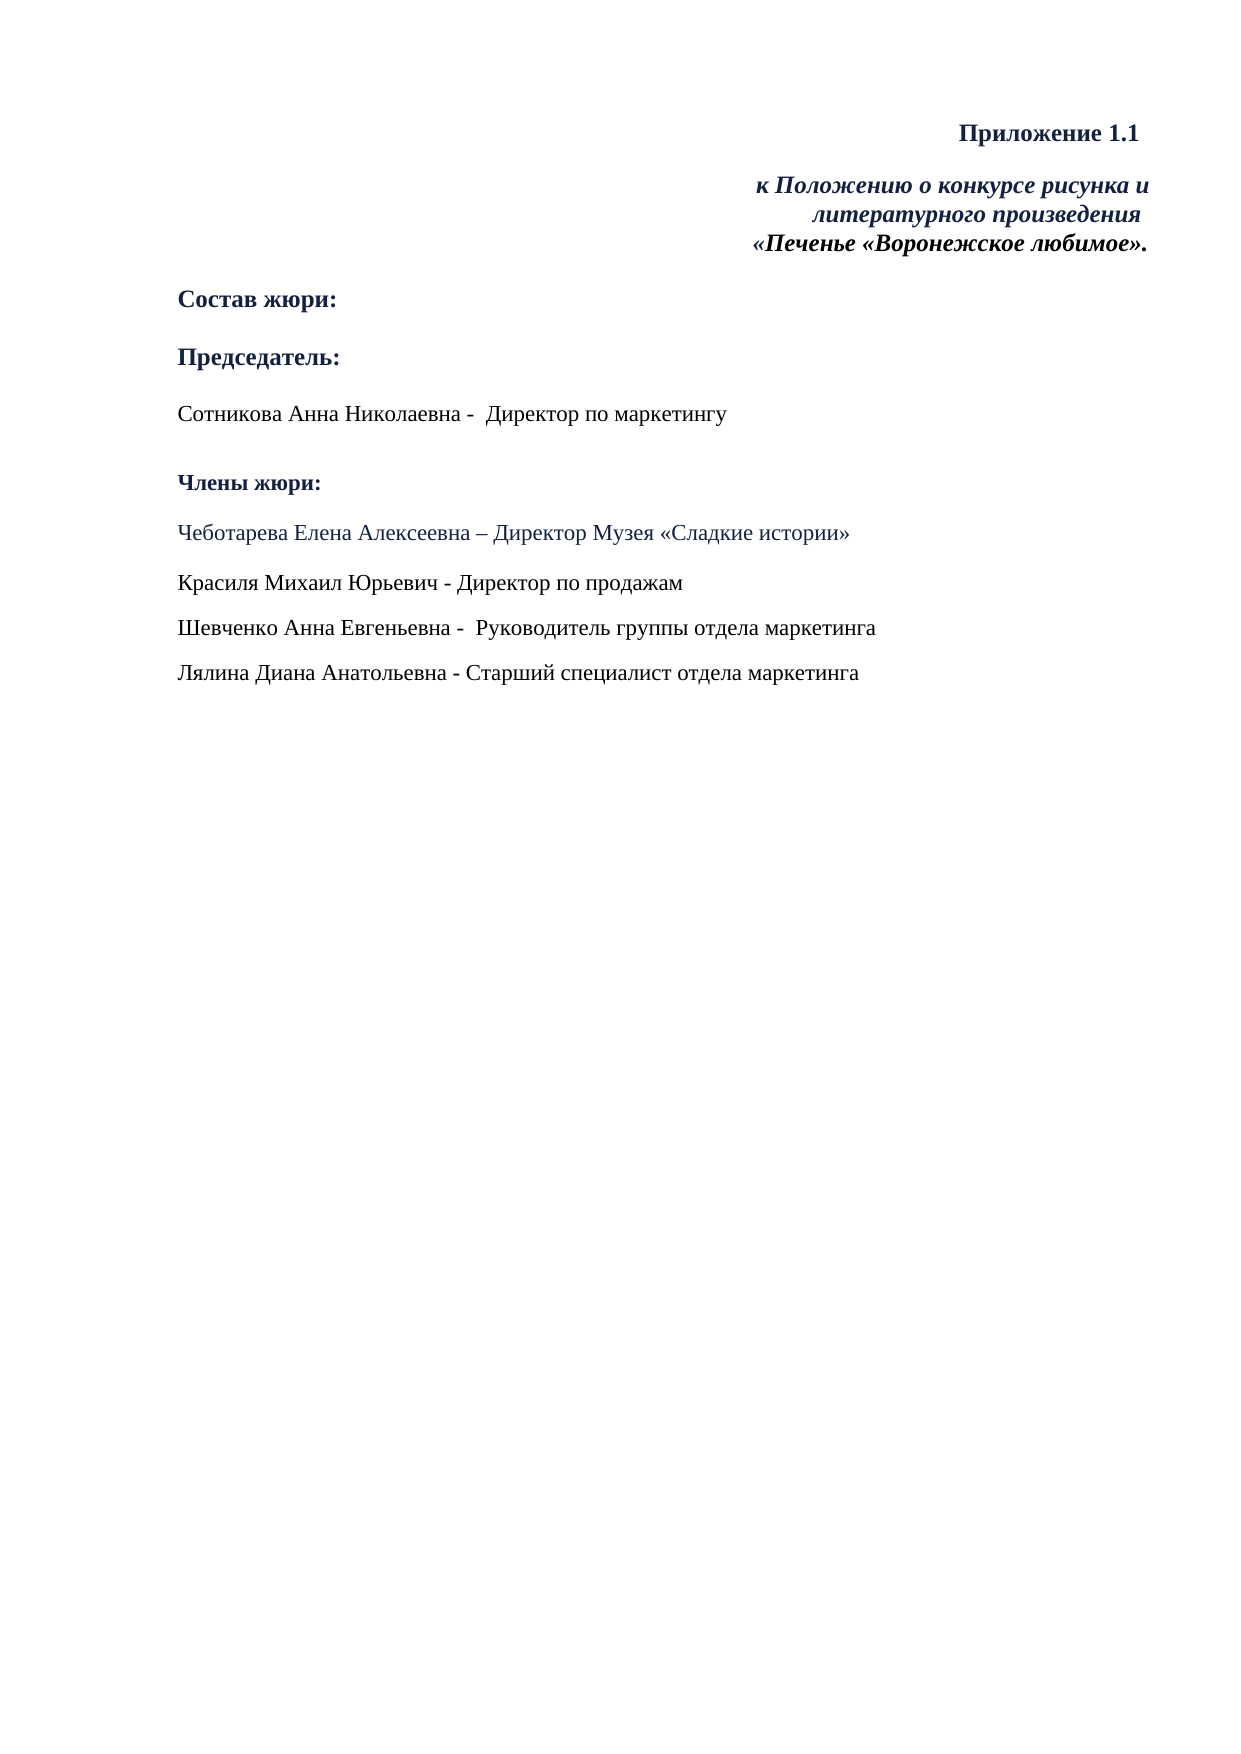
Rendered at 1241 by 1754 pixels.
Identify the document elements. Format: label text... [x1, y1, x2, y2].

text к Положению о конкурсе рисунка и [177, 170, 1152, 199]
text «Печенье «Воронежское любимое». [177, 228, 1152, 257]
text Чеботарева Елена Алексеевна – Директор Музея «Сладкие истории» [177, 519, 1152, 545]
text Лялина Диана Анатольевна - Старший специалист отдела маркетинга [177, 659, 1152, 685]
text Председатель: [177, 342, 1152, 371]
text Сотникова Анна Николаевна - Директор по маркетингу [177, 399, 1152, 426]
text Состав жюри: [177, 284, 1152, 313]
text Красиля Михаил Юрьевич - Директор по продажам [177, 568, 1152, 595]
text Шевченко Анна Евгеньевна - Руководитель группы отдела маркетинга [177, 614, 1152, 640]
text литературного произведения [177, 199, 1152, 228]
text Члены жюри: [177, 469, 1152, 495]
text Приложение 1.1 [177, 118, 1152, 147]
